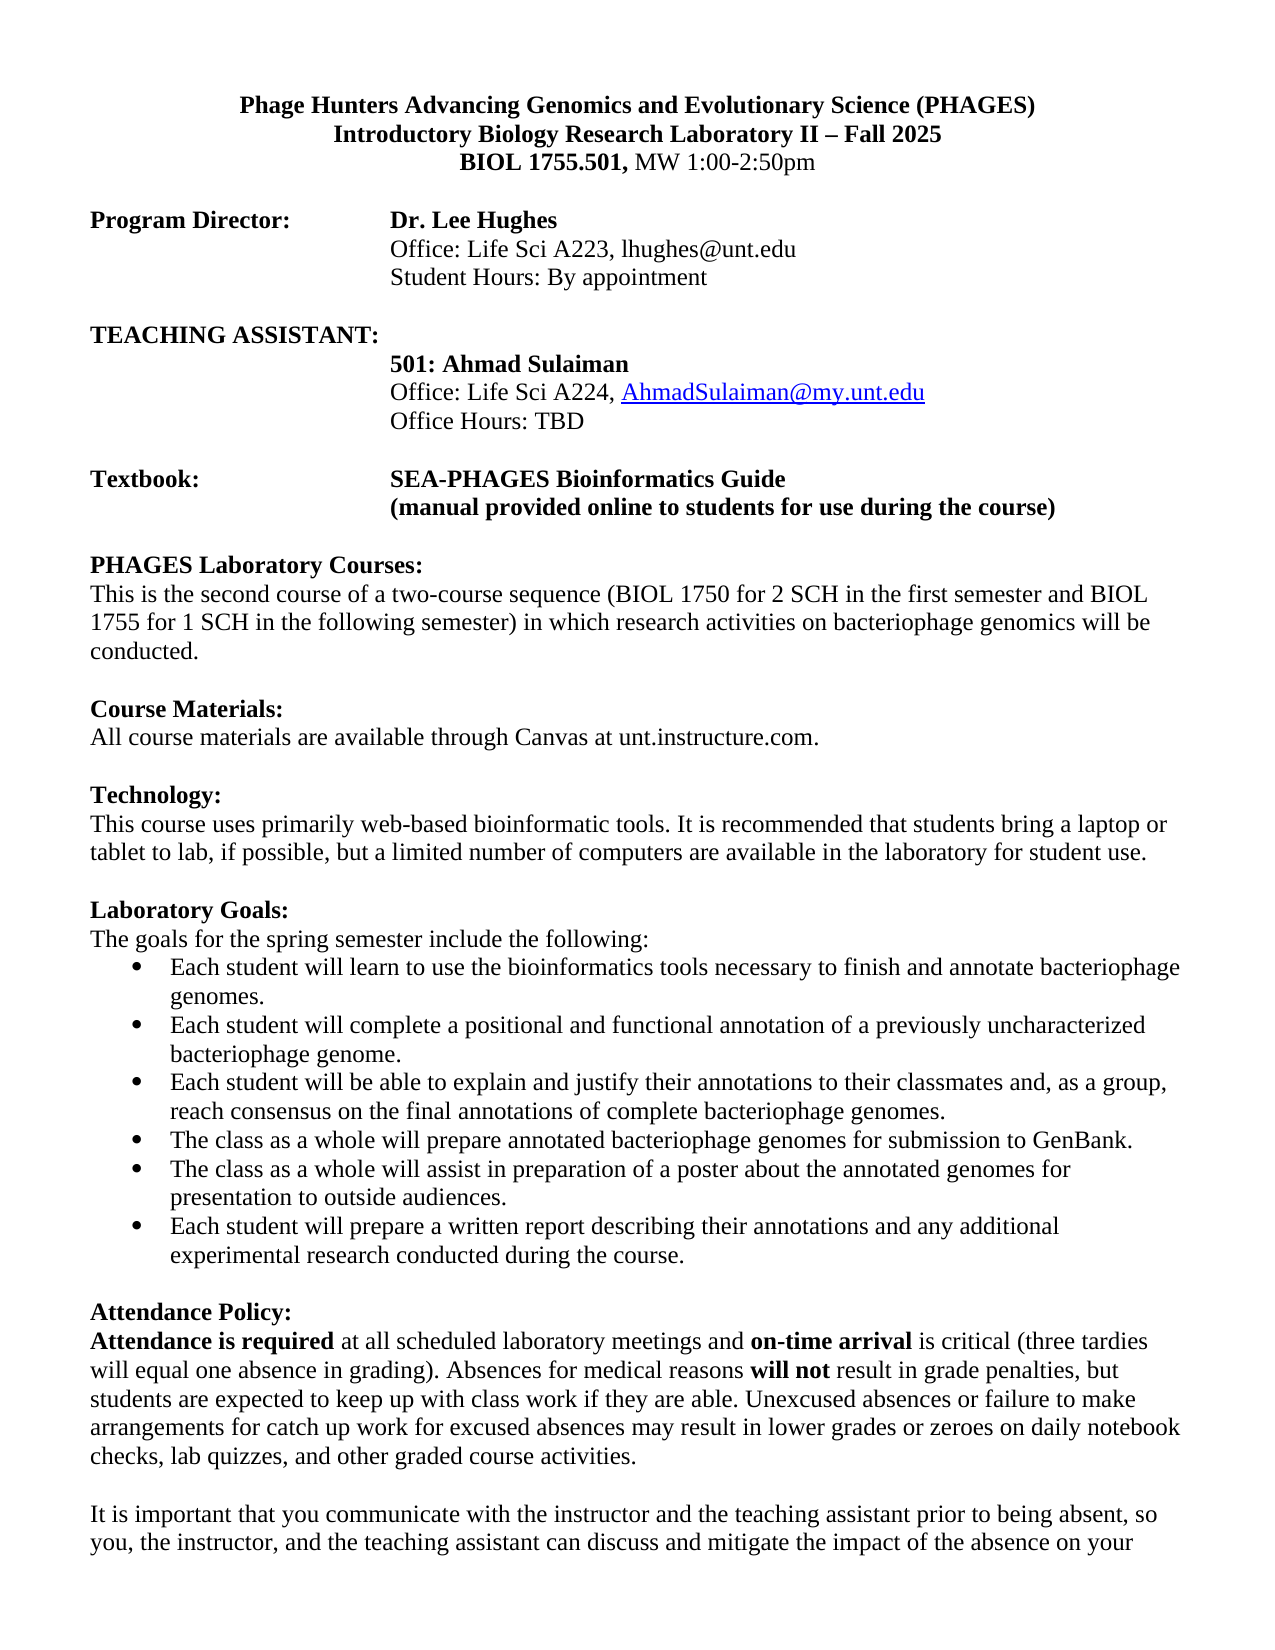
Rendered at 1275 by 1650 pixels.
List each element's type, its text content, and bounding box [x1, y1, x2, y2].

title Phage Hunters Advancing Genomics and Evolutionary Science (PHAGES) [90, 90, 1185, 119]
text Technology: [90, 780, 1185, 809]
text This course uses primarily web-based bioinformatic tools. It is recommended that students bring a laptop or tablet to lab, if possible, but a limited number of computers are available in the laboratory for student use. [90, 809, 1185, 866]
subtitle Program Director: Dr. Lee Hughes [90, 205, 1185, 234]
text Attendance is required at all scheduled laboratory meetings and on-time arrival is critical (three tardies will equal one absence in grading). Absences for medical reasons will not result in grade penalties, but students are expected to keep up with class work if they are able. Unexcused absences or failure to make arrangements for catch up work for excused absences may result in lower grades or zeroes on daily notebook checks, lab quizzes, and other graded course activities. [90, 1326, 1185, 1470]
text PHAGES Laboratory Courses: [90, 550, 1185, 579]
text BIOL 1755.501, MW 1:00-2:50pm [90, 147, 1185, 176]
text Textbook: SEA-PHAGES Bioinformatics Guide [90, 464, 1185, 492]
text All course materials are available through Canvas at unt.instructure.com. [90, 722, 1185, 751]
text Office Hours: TBD [240, 406, 1185, 435]
text Attendance Policy: [90, 1297, 1185, 1326]
list Each student will be able to explain and justify their annotations to their classmates and, as a group, reach consensus on the final annotations of complete bacteriophage genomes. [132, 1067, 1185, 1125]
text Office: Life Sci A223, lhughes@unt.edu [90, 234, 1185, 262]
text Office: Life Sci A224, AhmadSulaiman@my.unt.edu [390, 377, 1185, 406]
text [90, 1499, 1185, 1556]
text (manual provided online to students for use during the course) [90, 492, 1185, 521]
list The class as a whole will prepare annotated bacteriophage genomes for submission to GenBank. [132, 1125, 1185, 1154]
text TEACHING ASSISTANT: [90, 320, 1185, 349]
list The class as a whole will assist in preparation of a poster about the annotated genomes for presentation to outside audiences. [132, 1154, 1185, 1211]
text 501: Ahmad Sulaiman [240, 349, 1185, 377]
text Course Materials: [90, 694, 1185, 722]
list Each student will prepare a written report describing their annotations and any additional experimental research conducted during the course. [132, 1211, 1185, 1269]
title Introductory Biology Research Laboratory II – Fall 2025 [90, 119, 1185, 147]
text This is the second course of a two-course sequence (BIOL 1750 for 2 SCH in the first semester and BIOL 1755 for 1 SCH in the following semester) in which research activities on bacteriophage genomics will be conducted. [90, 579, 1185, 665]
list Each student will learn to use the bioinformatics tools necessary to finish and annotate bacteriophage genomes. [132, 952, 1185, 1010]
text Student Hours: By appointment [165, 262, 1185, 291]
list Each student will complete a positional and functional annotation of a previously uncharacterized bacteriophage genome. [132, 1010, 1185, 1067]
text The goals for the spring semester include the following: [90, 924, 1185, 952]
text Laboratory Goals: [90, 895, 1185, 924]
